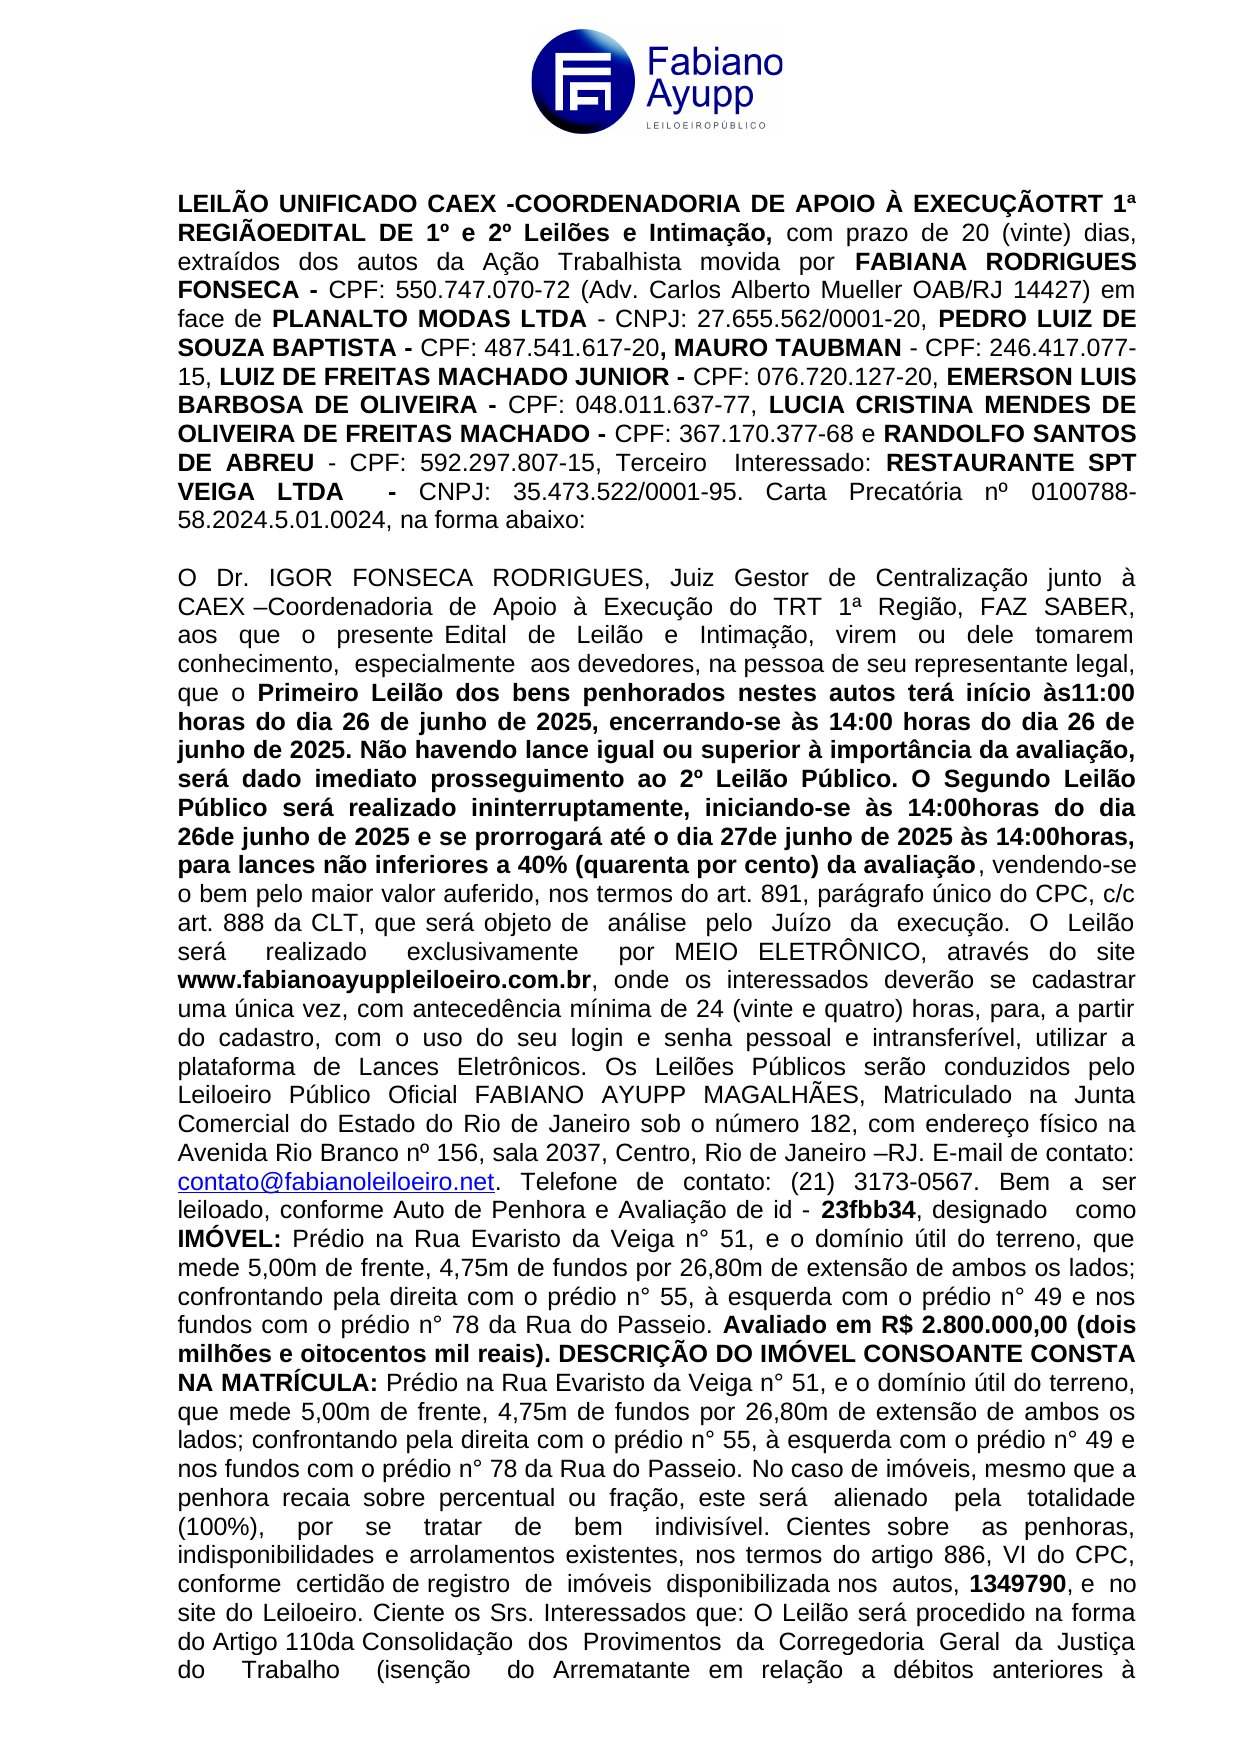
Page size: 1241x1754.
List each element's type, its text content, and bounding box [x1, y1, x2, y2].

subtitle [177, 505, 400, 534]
picture [531, 29, 783, 134]
